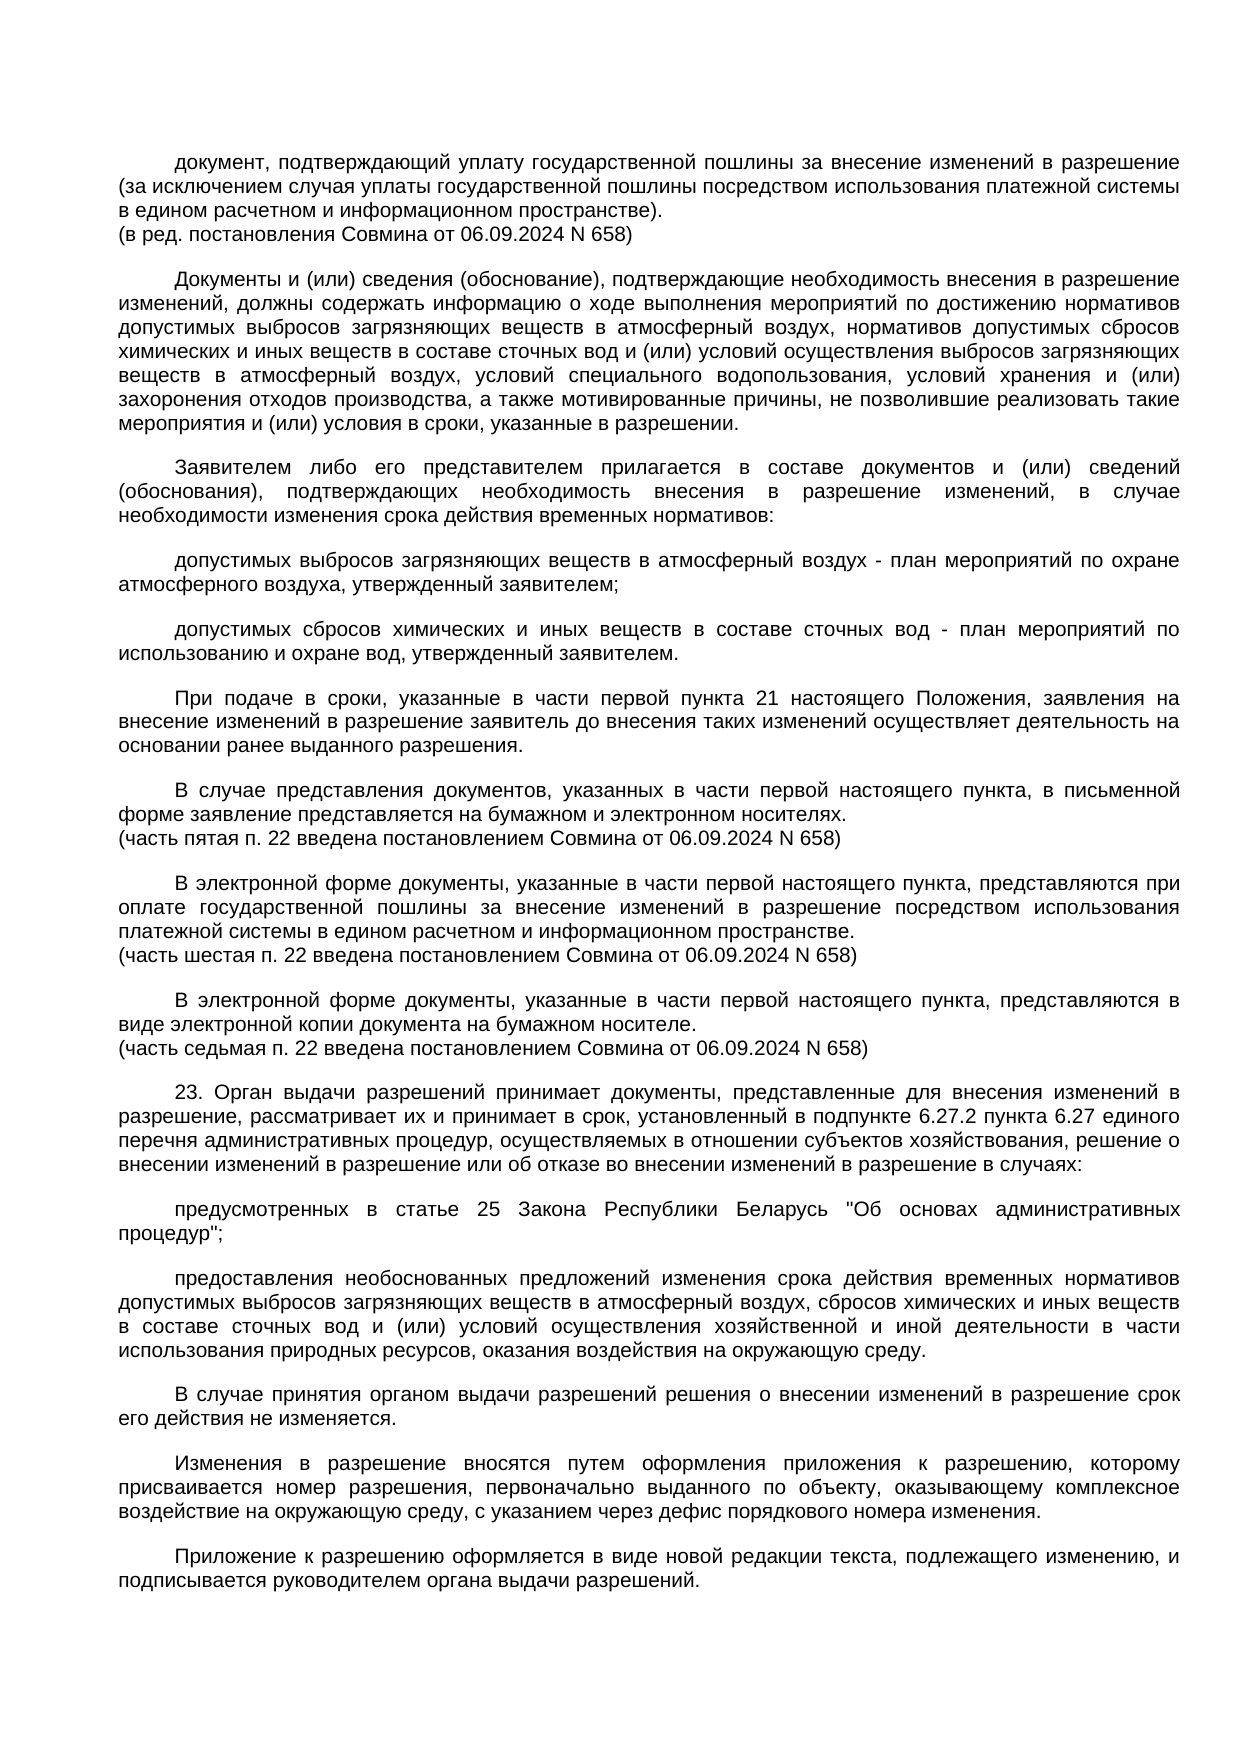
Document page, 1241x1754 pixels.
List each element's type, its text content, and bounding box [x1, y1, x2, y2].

text При подаче в сроки, указанные в части первой пункта 21 настоящего Положения, заявления на внесение изменений в разрешение заявитель до внесения таких изменений осуществляет деятельность на основании ранее выданного разрешения. [118, 685, 1181, 757]
text Заявителем либо его представителем прилагается в составе документов и (или) сведений (обоснования), подтверждающих необходимость внесения в разрешение изменений, в случае необходимости изменения срока действия временных нормативов: [118, 455, 1181, 527]
text (в ред. постановления Совмина от 06.09.2024 N 658) [118, 222, 1181, 246]
text В случае принятия органом выдачи разрешений решения о внесении изменений в разрешение срок его действия не изменяется. [118, 1382, 1181, 1430]
text документ, подтверждающий уплату государственной пошлины за внесение изменений в разрешение (за исключением случая уплаты государственной пошлины посредством использования платежной системы в едином расчетном и информационном пространстве). [118, 150, 1181, 222]
text 23. Орган выдачи разрешений принимает документы, представленные для внесения изменений в разрешение, рассматривает их и принимает в срок, установленный в подпункте 6.27.2 пункта 6.27 единого перечня административных процедур, осуществляемых в отношении субъектов хозяйствования, решение о внесении изменений в разрешение или об отказе во внесении изменений в разрешение в случаях: [118, 1080, 1181, 1176]
text предоставления необоснованных предложений изменения срока действия временных нормативов допустимых выбросов загрязняющих веществ в атмосферный воздух, сбросов химических и иных веществ в составе сточных вод и (или) условий осуществления хозяйственной и иной деятельности в части использования природных ресурсов, оказания воздействия на окружающую среду. [118, 1266, 1181, 1361]
text В электронной форме документы, указанные в части первой настоящего пункта, представляются в виде электронной копии документа на бумажном носителе. [118, 987, 1181, 1035]
text В электронной форме документы, указанные в части первой настоящего пункта, представляются при оплате государственной пошлины за внесение изменений в разрешение посредством использования платежной системы в едином расчетном и информационном пространстве. [118, 871, 1181, 943]
text Изменения в разрешение вносятся путем оформления приложения к разрешению, которому присваивается номер разрешения, первоначально выданного по объекту, оказывающему комплексное воздействие на окружающую среду, с указанием через дефис порядкового номера изменения. [118, 1451, 1181, 1523]
text (часть пятая п. 22 введена постановлением Совмина от 06.09.2024 N 658) [118, 826, 1181, 850]
text допустимых сбросов химических и иных веществ в составе сточных вод - план мероприятий по использованию и охране вод, утвержденный заявителем. [118, 617, 1181, 664]
text В случае представления документов, указанных в части первой настоящего пункта, в письменной форме заявление представляется на бумажном и электронном носителях. [118, 778, 1181, 826]
text (часть шестая п. 22 введена постановлением Совмина от 06.09.2024 N 658) [118, 943, 1181, 967]
text (часть седьмая п. 22 введена постановлением Совмина от 06.09.2024 N 658) [118, 1035, 1181, 1059]
text допустимых выбросов загрязняющих веществ в атмосферный воздух - план мероприятий по охране атмосферного воздуха, утвержденный заявителем; [118, 548, 1181, 596]
text предусмотренных в статье 25 Закона Республики Беларусь "Об основах административных процедур"; [118, 1197, 1181, 1245]
text Приложение к разрешению оформляется в виде новой редакции текста, подлежащего изменению, и подписывается руководителем органа выдачи разрешений. [118, 1544, 1181, 1592]
text Документы и (или) сведения (обоснование), подтверждающие необходимость внесения в разрешение изменений, должны содержать информацию о ходе выполнения мероприятий по достижению нормативов допустимых выбросов загрязняющих веществ в атмосферный воздух, нормативов допустимых сбросов химических и иных веществ в составе сточных вод и (или) условий осуществления выбросов загрязняющих веществ в атмосферный воздух, условий специального водопользования, условий хранения и (или) захоронения отходов производства, а также мотивированные причины, не позволившие реализовать такие мероприятия и (или) условия в сроки, указанные в разрешении. [118, 267, 1181, 434]
